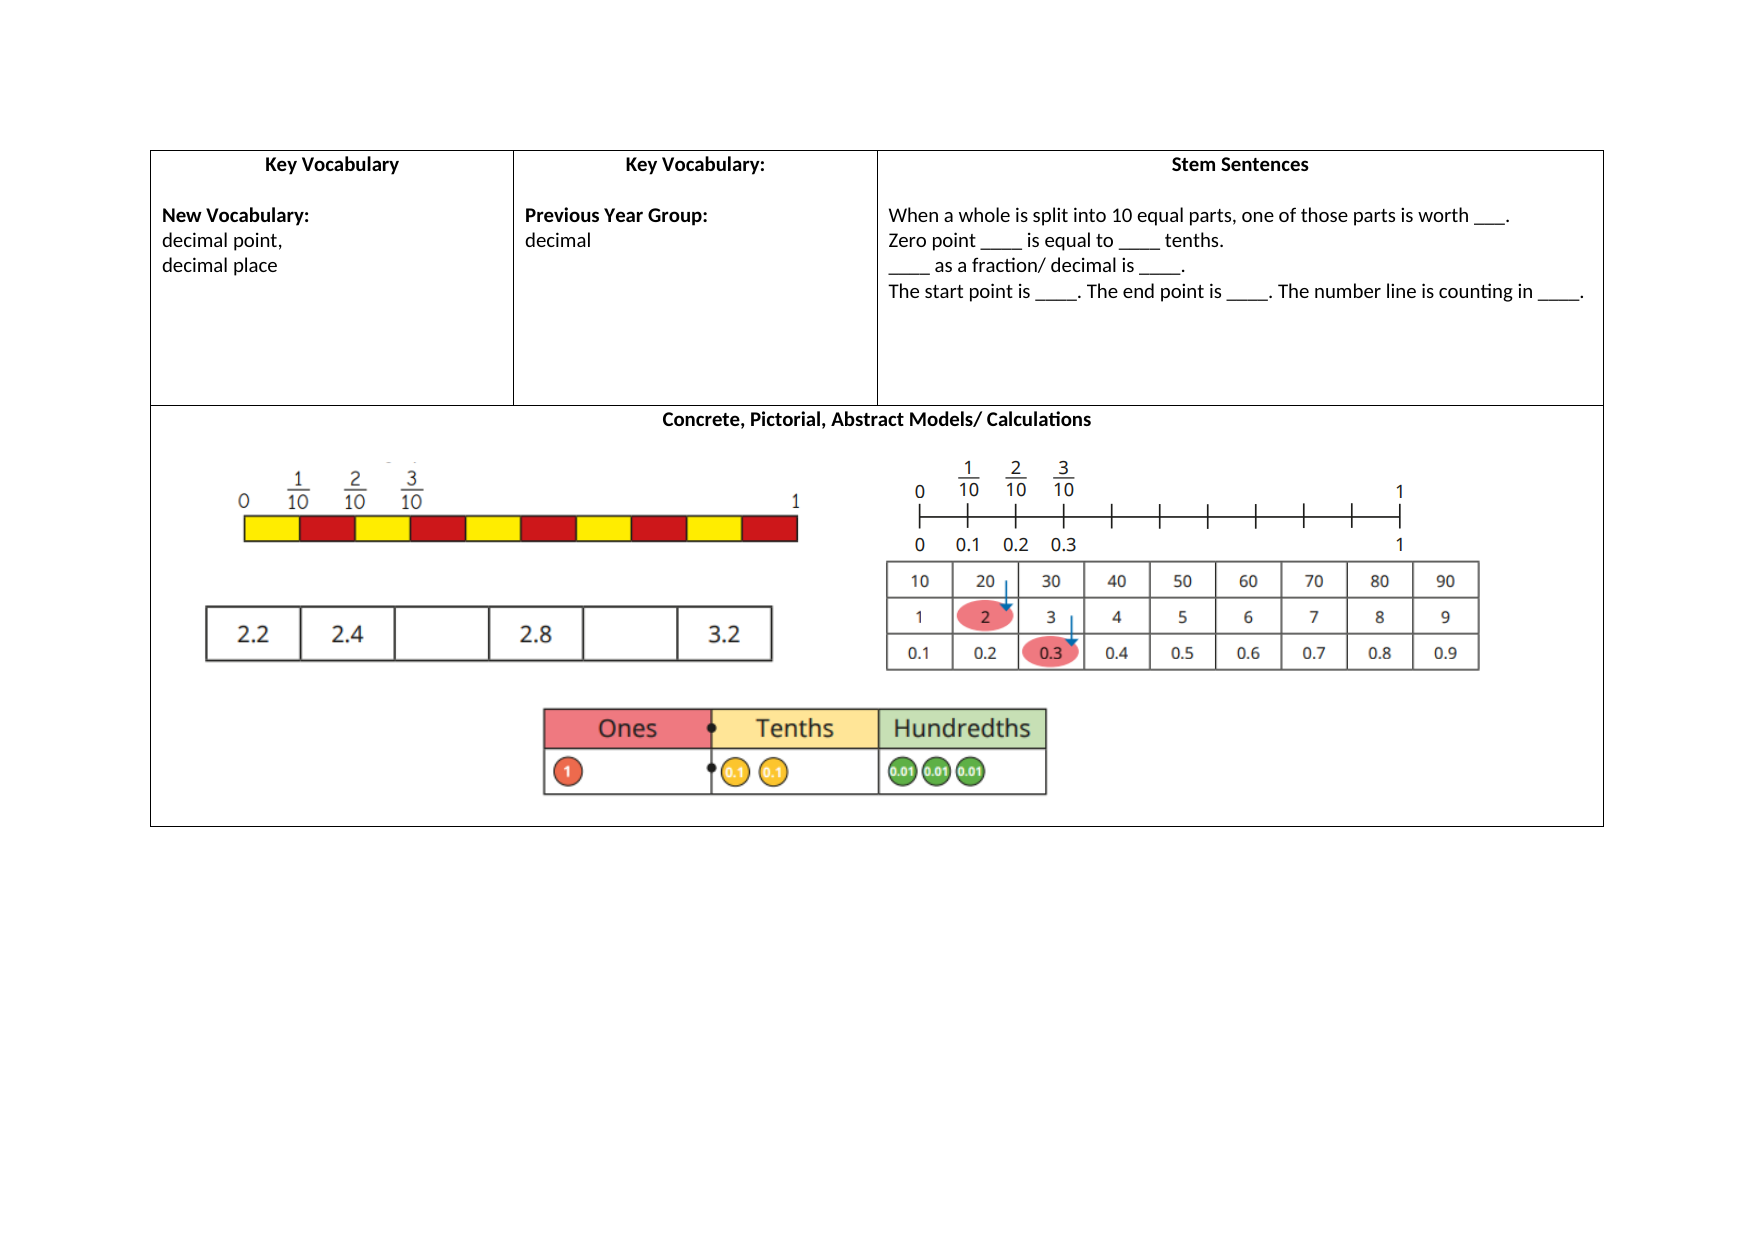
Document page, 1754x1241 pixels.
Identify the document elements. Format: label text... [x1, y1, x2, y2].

table_cell Key Vocabulary: Previous Year Group: decimal [514, 151, 877, 405]
table_cell Key Vocabulary New Vocabulary: decimal point, decimal place [151, 151, 513, 405]
picture [531, 694, 1056, 807]
picture [873, 452, 1492, 680]
picture [230, 462, 812, 550]
picture [194, 598, 781, 664]
table_cell Stem Sentences When a whole is split into 10 equal parts, one of those parts is worth ___. Zero point ____ is equal to ____ tenths. ____ as a fraction/ decimal is ____. The start point is ____. The end point is ____. The number line is counting in ____. [878, 151, 1603, 405]
table_cell Concrete, Pictorial, Abstract Models/ Calculations [151, 406, 1603, 826]
